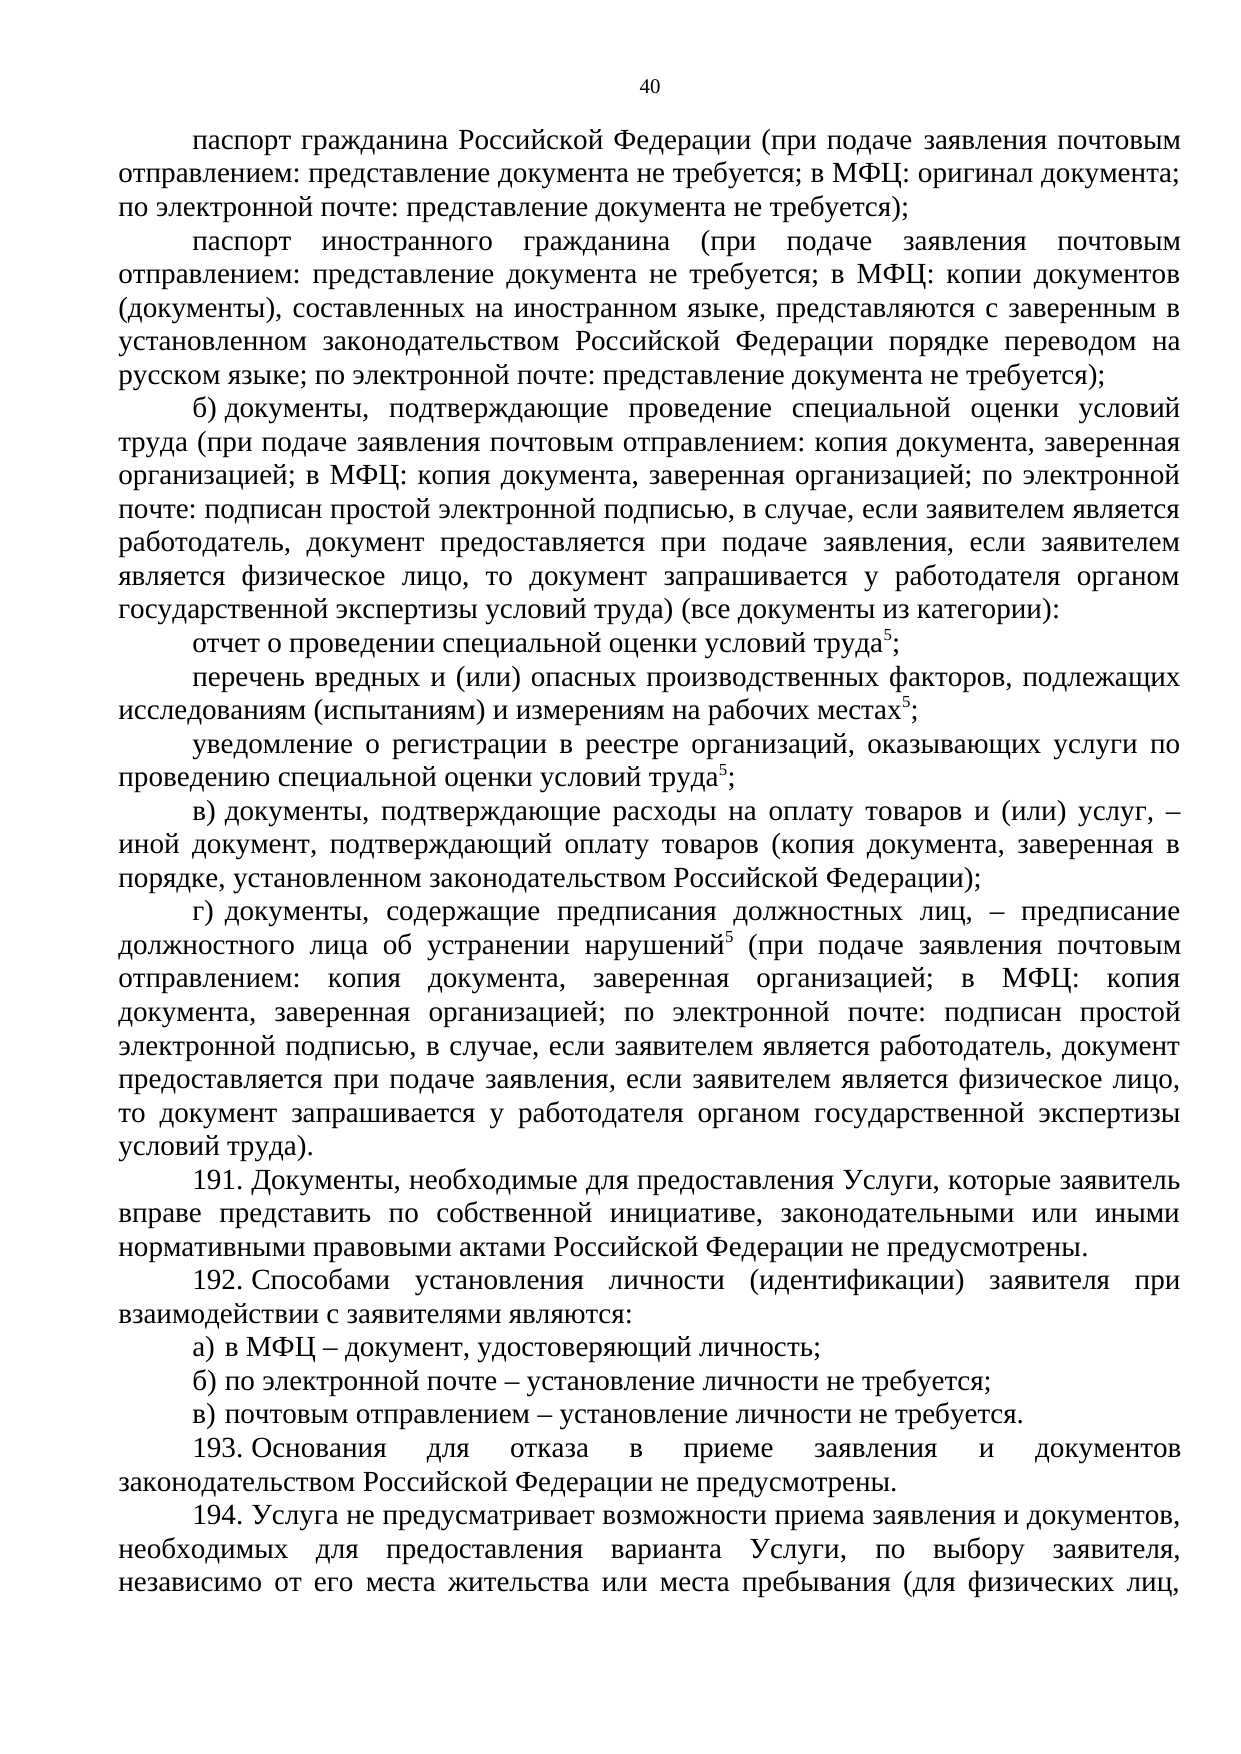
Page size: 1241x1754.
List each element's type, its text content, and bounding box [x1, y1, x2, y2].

list документы, подтверждающие проведение специальной оценки условий труда (при подаче заявления почтовым отправлением: копия документа, заверенная организацией; в МФЦ: копия документа, заверенная организацией; по электронной почте: подписан простой электронной подписью, в случае, если заявителем является работодатель, документ предоставляется при подаче заявления, если заявителем является физическое лицо, то документ запрашивается у работодателя органом государственной экспертизы условий труда) (все документы из категории): [118, 390, 1181, 625]
list по электронной почте – установление личности не требуется; [118, 1363, 1181, 1397]
list документы, подтверждающие расходы на оплату товаров и (или) услуг, – иной документ, подтверждающий оплату товаров (копия документа, заверенная в порядке, установленном законодательством Российской Федерации); [118, 793, 1181, 893]
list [118, 1497, 1181, 1598]
list почтовым отправлением – установление личности не требуется. [118, 1397, 1181, 1430]
list Основания для отказа в приеме заявления и документов законодательством Российской Федерации не предусмотрены. [118, 1430, 1181, 1497]
text паспорт гражданина Российской Федерации (при подаче заявления почтовым отправлением: представление документа не требуется; в МФЦ: оригинал документа; по электронной почте: представление документа не требуется); [118, 122, 1181, 223]
text отчет о проведении специальной оценки условий труда5; [118, 625, 1181, 659]
list документы, содержащие предписания должностных лиц, – предписание должностного лица об устранении нарушений5 (при подаче заявления почтовым отправлением: копия документа, заверенная организацией; в МФЦ: копия документа, заверенная организацией; по электронной почте: подписан простой электронной подписью, в случае, если заявителем является работодатель, документ предоставляется при подаче заявления, если заявителем является физическое лицо, то документ запрашивается у работодателя органом государственной экспертизы условий труда). [118, 893, 1181, 1162]
text перечень вредных и (или) опасных производственных факторов, подлежащих исследованиям (испытаниям) и измерениям на рабочих местах5; [118, 659, 1181, 726]
list Способами установления личности (идентификации) заявителя при взаимодействии с заявителями являются: [118, 1262, 1181, 1329]
text паспорт иностранного гражданина (при подаче заявления почтовым отправлением: представление документа не требуется; в МФЦ: копии документов (документы), составленных на иностранном языке, представляются с заверенным в установленном законодательством Российской Федерации порядке переводом на русском языке; по электронной почте: представление документа не требуется); [118, 223, 1181, 390]
list Документы, необходимые для предоставления Услуги, которые заявитель вправе представить по собственной инициативе, законодательными или иными нормативными правовыми актами Российской Федерации не предусмотрены. [118, 1162, 1181, 1262]
list в МФЦ – документ, удостоверяющий личность; [118, 1329, 1181, 1363]
text уведомление о регистрации в реестре организаций, оказывающих услуги по проведению специальной оценки условий труда5; [118, 726, 1181, 793]
